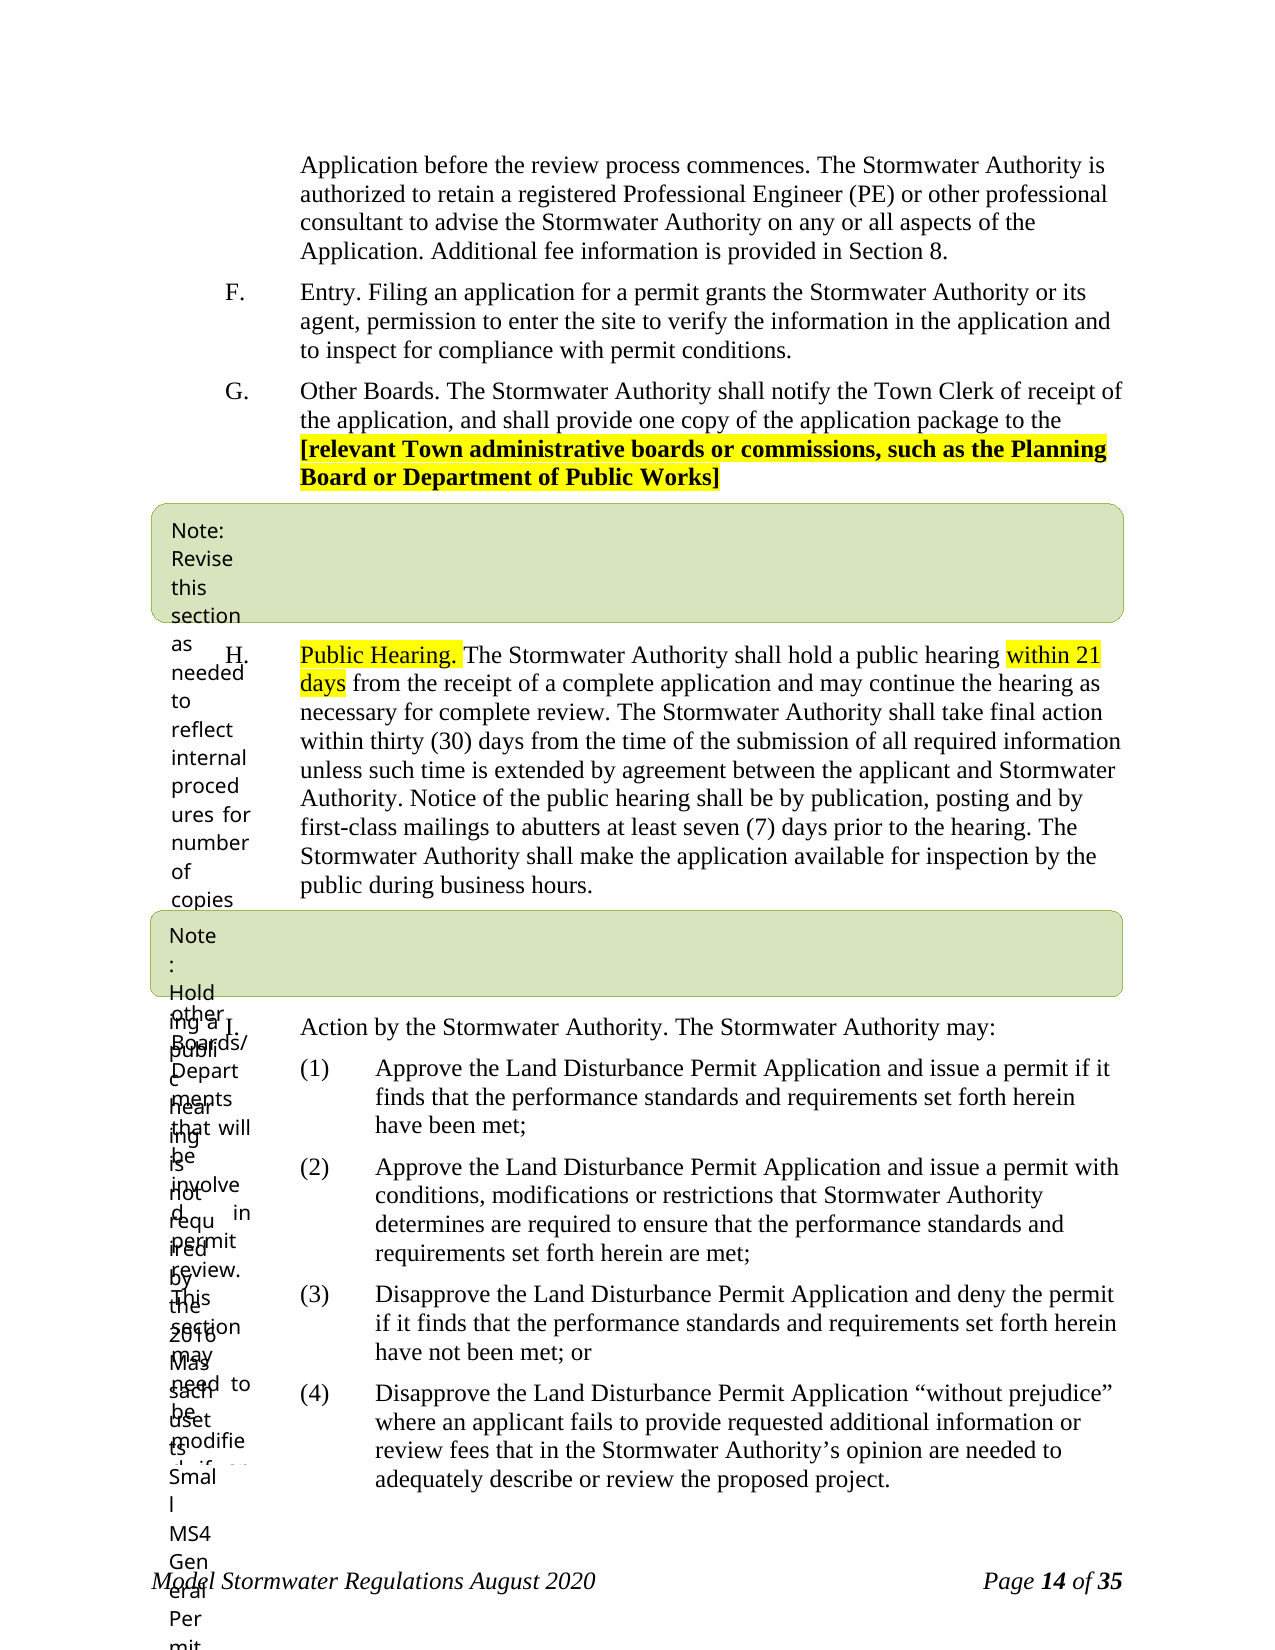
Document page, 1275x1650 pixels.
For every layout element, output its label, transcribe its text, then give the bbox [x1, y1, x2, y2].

text I. Action by the Stormwater Authority. The Stormwater Authority may: [225, 1012, 1125, 1040]
text H. Public Hearing. The Stormwater Authority shall hold a public hearing within 21 days from the receipt of a complete application and may continue the hearing as necessary for complete review. The Stormwater Authority shall take final action within thirty (30) days from the time of the submission of all required information unless such time is extended by agreement between the applicant and Stormwater Authority. Notice of the public hearing shall be by publication, posting and by first-class mailings to abutters at least seven (7) days prior to the hearing. The Stormwater Authority shall make the application available for inspection by the public during business hours. [225, 640, 1125, 898]
text G. Other Boards. The Stormwater Authority shall notify the Town Clerk of receipt of the application, and shall provide one copy of the application package to the [relevant Town administrative boards or commissions, such as the Planning Board or Department of Public Works] [225, 376, 1125, 491]
text (1) Approve the Land Disturbance Permit Application and issue a permit if it finds that the performance standards and requirements set forth herein have been met; [300, 1053, 1125, 1139]
text F. Entry. Filing an application for a permit grants the Stormwater Authority or its agent, permission to enter the site to verify the information in the application and to inspect for compliance with permit conditions. [225, 277, 1125, 364]
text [225, 150, 1125, 265]
text (3) Disapprove the Land Disturbance Permit Application and deny the permit if it finds that the performance standards and requirements set forth herein have not been met; or [300, 1279, 1125, 1365]
text (2) Approve the Land Disturbance Permit Application and issue a permit with conditions, modifications or restrictions that Stormwater Authority determines are required to ensure that the performance standards and requirements set forth herein are met; [300, 1152, 1125, 1267]
text (4) Disapprove the Land Disturbance Permit Application “without prejudice” where an applicant fails to provide requested additional information or review fees that in the Stormwater Authority’s opinion are needed to adequately describe or review the proposed project. [300, 1378, 1125, 1493]
